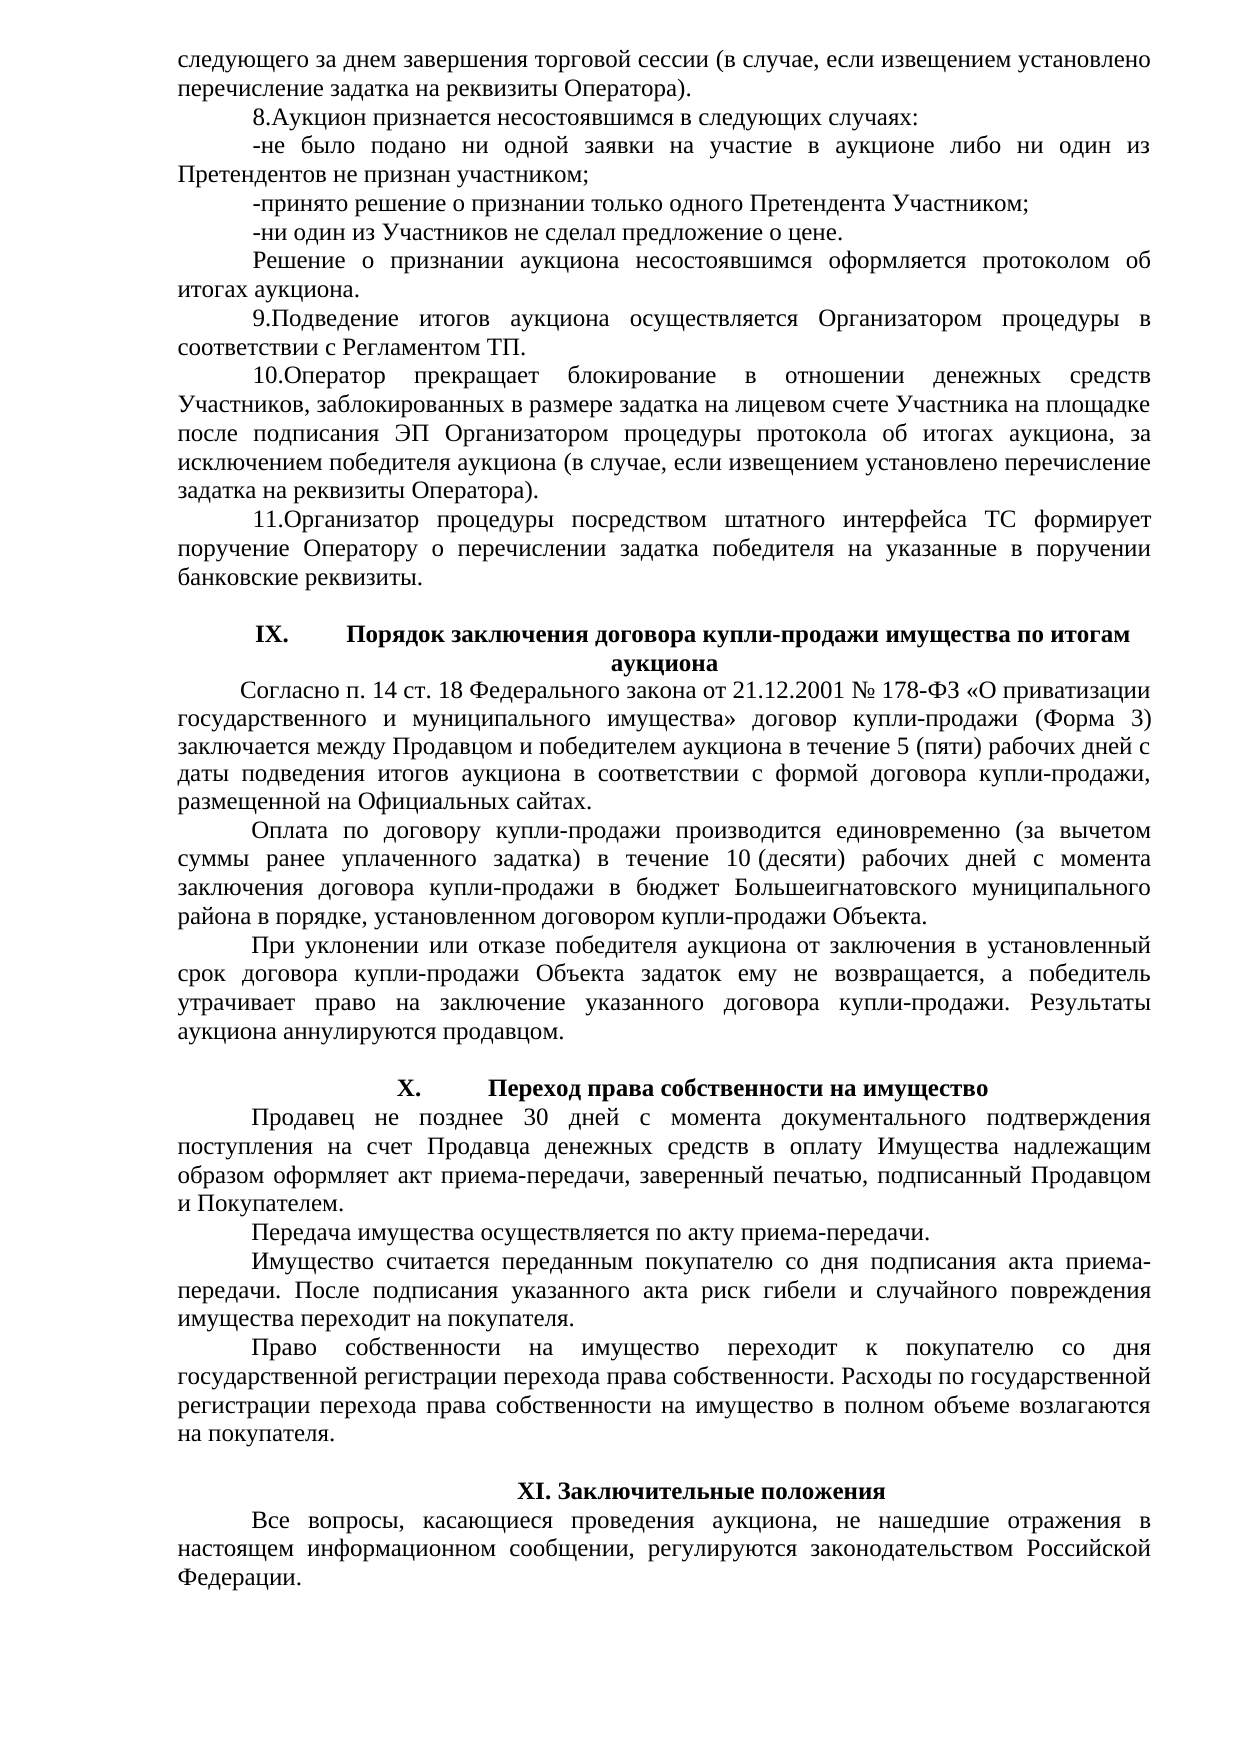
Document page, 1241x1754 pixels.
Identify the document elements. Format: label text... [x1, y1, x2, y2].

text Продавец не позднее 30 дней с момента документального подтверждения поступления на счет Продавца денежных средств в оплату Имущества надлежащим образом оформляет акт приема-передачи, заверенный печатью, подписанный Продавцом и Покупателем. [177, 1102, 1152, 1217]
text Право собственности на имущество переходит к покупателю со дня государственной регистрации перехода права собственности. Расходы по государственной регистрации перехода права собственности на имущество в полном объеме возлагаются на покупателя. [177, 1332, 1152, 1447]
text -принято решение о признании только одного Претендента Участником; [177, 188, 1152, 217]
text Все вопросы, касающиеся проведения аукциона, не нашедшие отражения в настоящем информационном сообщении, регулируются законодательством Российской Федерации. [177, 1505, 1152, 1591]
text -не было подано ни одной заявки на участие в аукционе либо ни один из Претендентов не признан участником; [177, 131, 1152, 188]
text При уклонении или отказе победителя аукциона от заключения в установленный срок договора купли-продажи Объекта задаток ему не возвращается, а победитель утрачивает право на заключение указанного договора купли-продажи. Результаты аукциона аннулируются продавцом. [177, 930, 1152, 1045]
text Решение о признании аукциона несостоявшимся оформляется протоколом об итогах аукциона. [177, 246, 1152, 303]
text IX. Порядок заключения договора купли-продажи имущества по итогам аукциона [177, 619, 1152, 677]
text XI. Заключительные положения [177, 1476, 1152, 1505]
text 10.Оператор прекращает блокирование в отношении денежных средств Участников, заблокированных в размере задатка на лицевом счете Участника на площадке после подписания ЭП Организатором процедуры протокола об итогах аукциона, за исключением победителя аукциона (в случае, если извещением установлено перечисление задатка на реквизиты Оператора). [177, 361, 1152, 504]
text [177, 44, 1152, 102]
text X. Переход права собственности на имущество [177, 1073, 1152, 1102]
text 9.Подведение итогов аукциона осуществляется Организатором процедуры в соответствии с Регламентом ТП. [177, 303, 1152, 361]
text Оплата по договору купли-продажи производится единовременно (за вычетом суммы ранее уплаченного задатка) в течение 10 (десяти) рабочих дней с момента заключения договора купли-продажи в бюджет Большеигнатовского муниципального района в порядке, установленном договором купли-продажи Объекта. [177, 815, 1152, 930]
text 11.Организатор процедуры посредством штатного интерфейса ТС формирует поручение Оператору о перечислении задатка победителя на указанные в поручении банковские реквизиты. [177, 504, 1152, 591]
text 8.Аукцион признается несостоявшимся в следующих случаях: [177, 102, 1152, 131]
text Согласно п. 14 ст. 18 Федерального закона от 21.12.2001 № 178-ФЗ «О приватизации государственного и муниципального имущества» договор купли-продажи (Форма 3) заключается между Продавцом и победителем аукциона в течение 5 (пяти) рабочих дней с даты подведения итогов аукциона в соответствии с формой договора купли-продажи, размещенной на Официальных сайтах. [177, 677, 1152, 815]
text Передача имущества осуществляется по акту приема-передачи. [177, 1217, 1152, 1246]
text Имущество считается переданным покупателю со дня подписания акта приема-передачи. После подписания указанного акта риск гибели и случайного повреждения имущества переходит на покупателя. [177, 1246, 1152, 1332]
text -ни один из Участников не сделал предложение о цене. [177, 217, 1152, 246]
